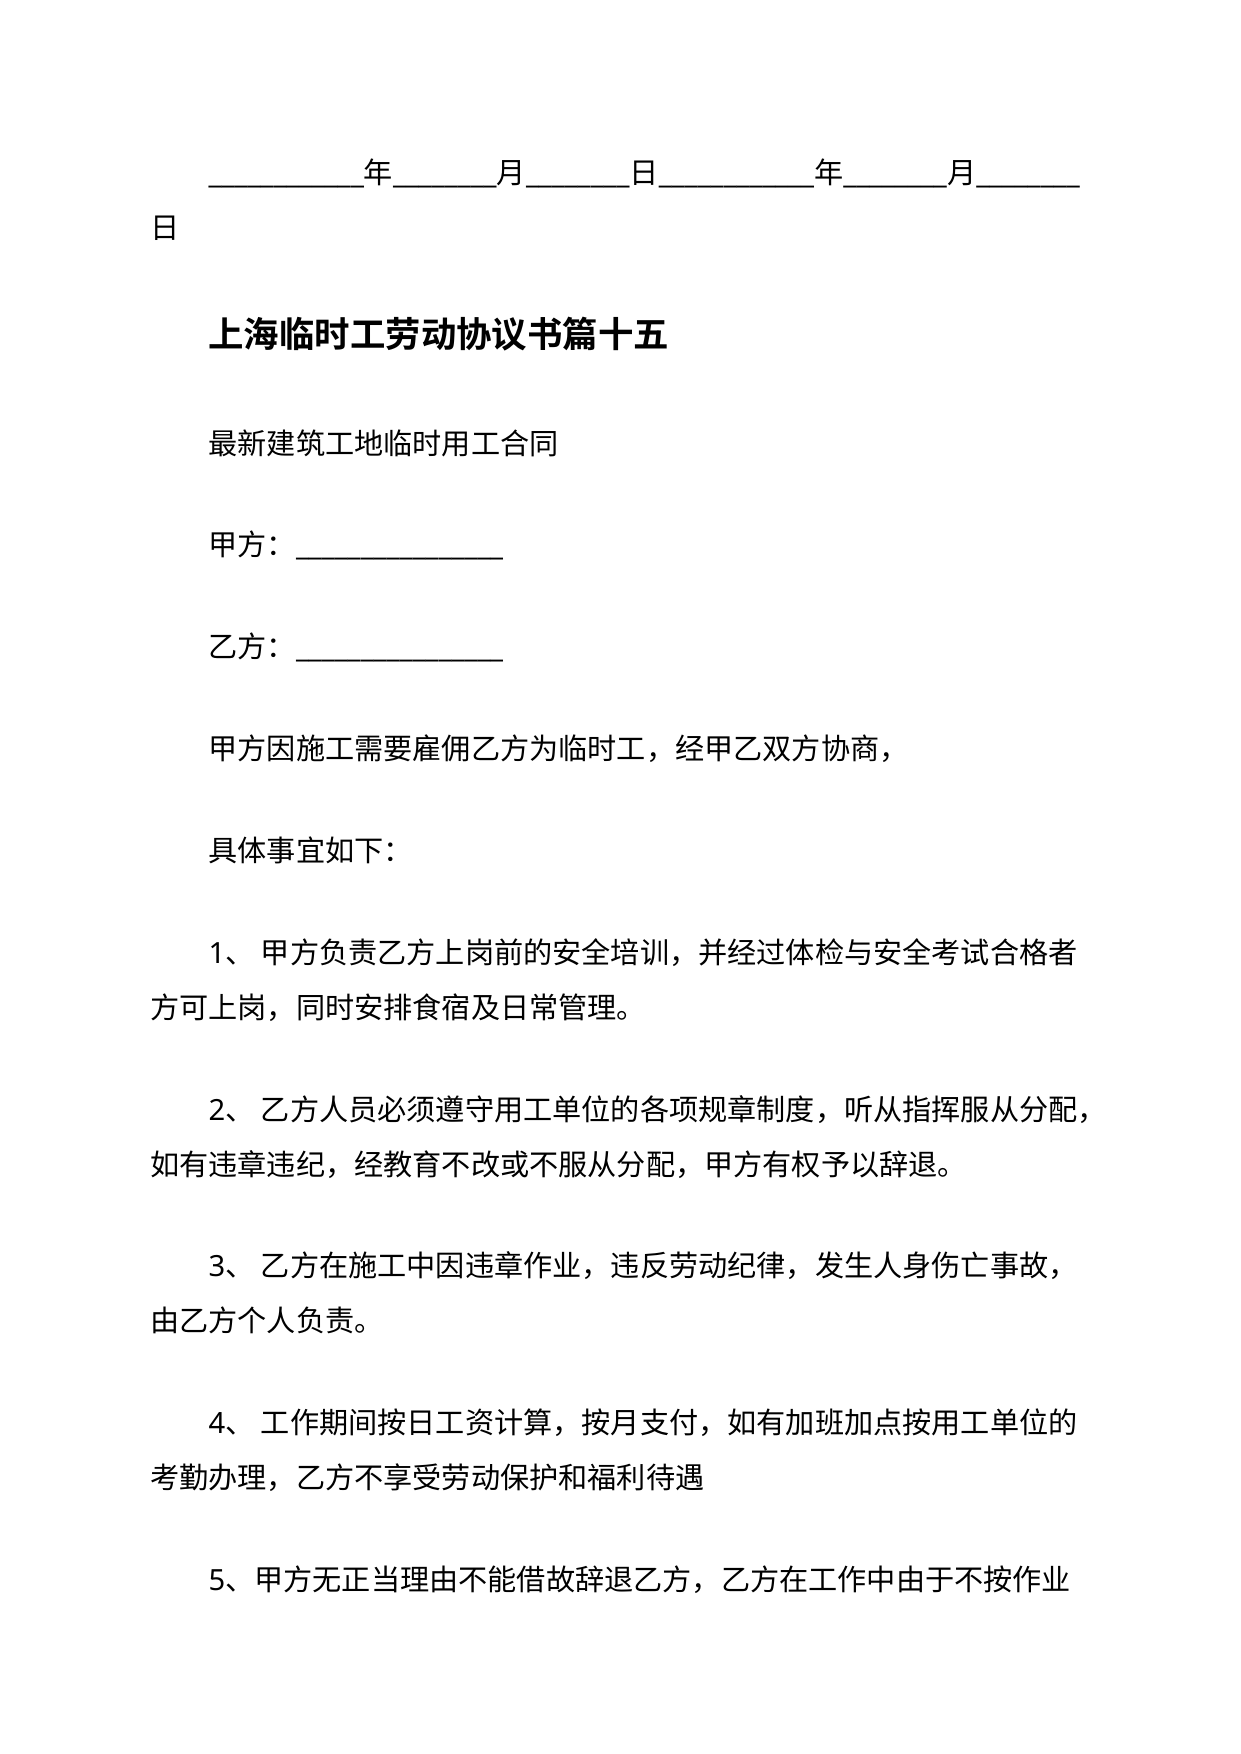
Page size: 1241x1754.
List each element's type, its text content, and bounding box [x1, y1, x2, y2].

text 1、 甲方负责乙方上岗前的安全培训，并经过体检与安全考试合格者方可上岗，同时安排食宿及日常管理。 [150, 929, 1090, 1027]
text ____________年________月________日____________年________月________日 [150, 150, 1090, 247]
text 甲方：________________ [150, 522, 1090, 564]
text 4、 工作期间按日工资计算，按月支付，如有加班加点按用工单位的考勤办理，乙方不享受劳动保护和福利待遇 [150, 1400, 1090, 1497]
text 具体事宜如下： [150, 828, 1090, 870]
text 2、 乙方人员必须遵守用工单位的各项规章制度，听从指挥服从分配，如有违章违纪，经教育不改或不服从分配，甲方有权予以辞退。 [150, 1086, 1090, 1183]
text 3、 乙方在施工中因违章作业，违反劳动纪律，发生人身伤亡事故，由乙方个人负责。 [150, 1243, 1090, 1340]
text 上海临时工劳动协议书篇十五 [150, 307, 1090, 358]
text 甲方因施工需要雇佣乙方为临时工，经甲乙双方协商， [150, 726, 1090, 768]
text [150, 1557, 1090, 1599]
text 乙方：________________ [150, 624, 1090, 666]
text 最新建筑工地临时用工合同 [150, 420, 1090, 462]
